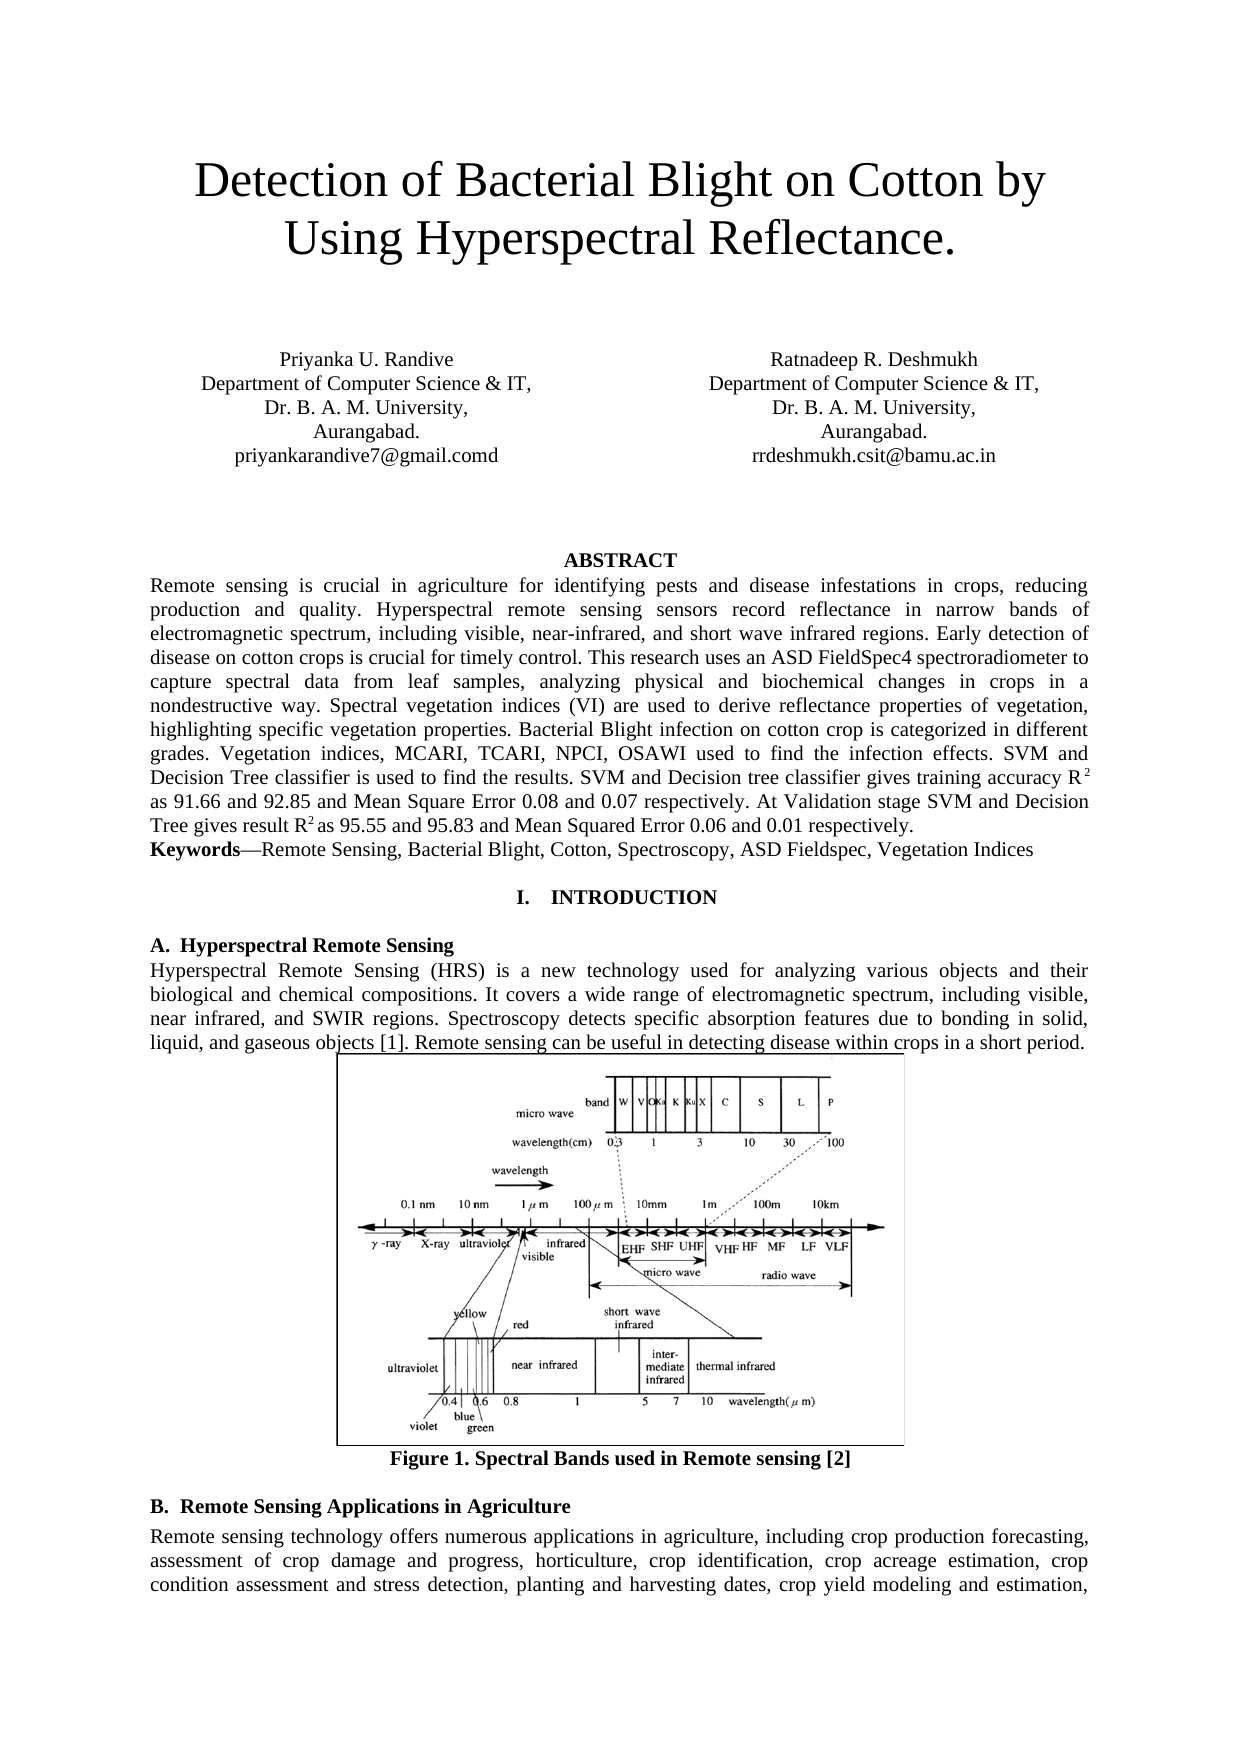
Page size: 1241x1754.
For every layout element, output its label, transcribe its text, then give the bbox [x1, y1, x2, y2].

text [150, 1524, 1090, 1596]
text Aurangabad. [150, 419, 583, 443]
text priyankarandive7@gmail.comd [150, 443, 583, 467]
text Aurangabad. [658, 419, 1090, 443]
text Remote sensing is crucial in agriculture for identifying pests and disease infestations in crops, reducing production and quality. Hyperspectral remote sensing sensors record reflectance in narrow bands of electromagnetic spectrum, including visible, near-infrared, and short wave infrared regions. Early detection of disease on cotton crops is crucial for timely control. This research uses an ASD FieldSpec4 spectroradiometer to capture spectral data from leaf samples, analyzing physical and biochemical changes in crops in a nondestructive way. Spectral vegetation indices (VI) are used to derive reflectance properties of vegetation, highlighting specific vegetation properties. Bacterial Blight infection on cotton crop is categorized in different grades. Vegetation indices, MCARI, TCARI, NPCI, OSAWI used to find the infection effects. SVM and Decision Tree classifier is used to find the results. SVM and Decision tree classifier gives training accuracy R2 as 91.66 and 92.85 and Mean Square Error 0.08 and 0.07 respectively. At Validation stage SVM and Decision Tree gives result R2 as 95.55 and 95.83 and Mean Squared Error 0.06 and 0.01 respectively. [150, 572, 1090, 837]
text Priyanka U. Randive [150, 347, 583, 371]
text Department of Computer Science & IT, [658, 371, 1090, 395]
picture [336, 1053, 905, 1446]
title Detection of Bacterial Blight on Cotton by Using Hyperspectral Reflectance. [150, 150, 1090, 265]
text Department of Computer Science & IT, [150, 371, 583, 395]
subtitle Hyperspectral Remote Sensing [150, 933, 1090, 957]
text Hyperspectral Remote Sensing (HRS) is a new technology used for analyzing various objects and their biological and chemical compositions. It covers a wide range of electromagnetic spectrum, including visible, near infrared, and SWIR regions. Spectroscopy detects specific absorption features due to bonding in solid, liquid, and gaseous objects [1]. Remote sensing can be useful in detecting disease within crops in a short period. [150, 957, 1090, 1054]
text Dr. B. A. M. University, [150, 395, 583, 419]
text ABSTRACT [150, 548, 1090, 572]
text Dr. B. A. M. University, [658, 395, 1090, 419]
text Figure 1. Spectral Bands used in Remote sensing [2] [150, 1446, 1090, 1469]
text Ratnadeep R. Deshmukh [658, 347, 1090, 371]
subtitle INTRODUCTION [150, 885, 1090, 909]
text rrdeshmukh.csit@bamu.ac.in [658, 443, 1090, 467]
text Keywords—Remote Sensing, Bacterial Blight, Cotton, Spectroscopy, ASD Fieldspec, Vegetation Indices [150, 837, 1090, 861]
subtitle Remote Sensing Applications in Agriculture [150, 1494, 1090, 1518]
